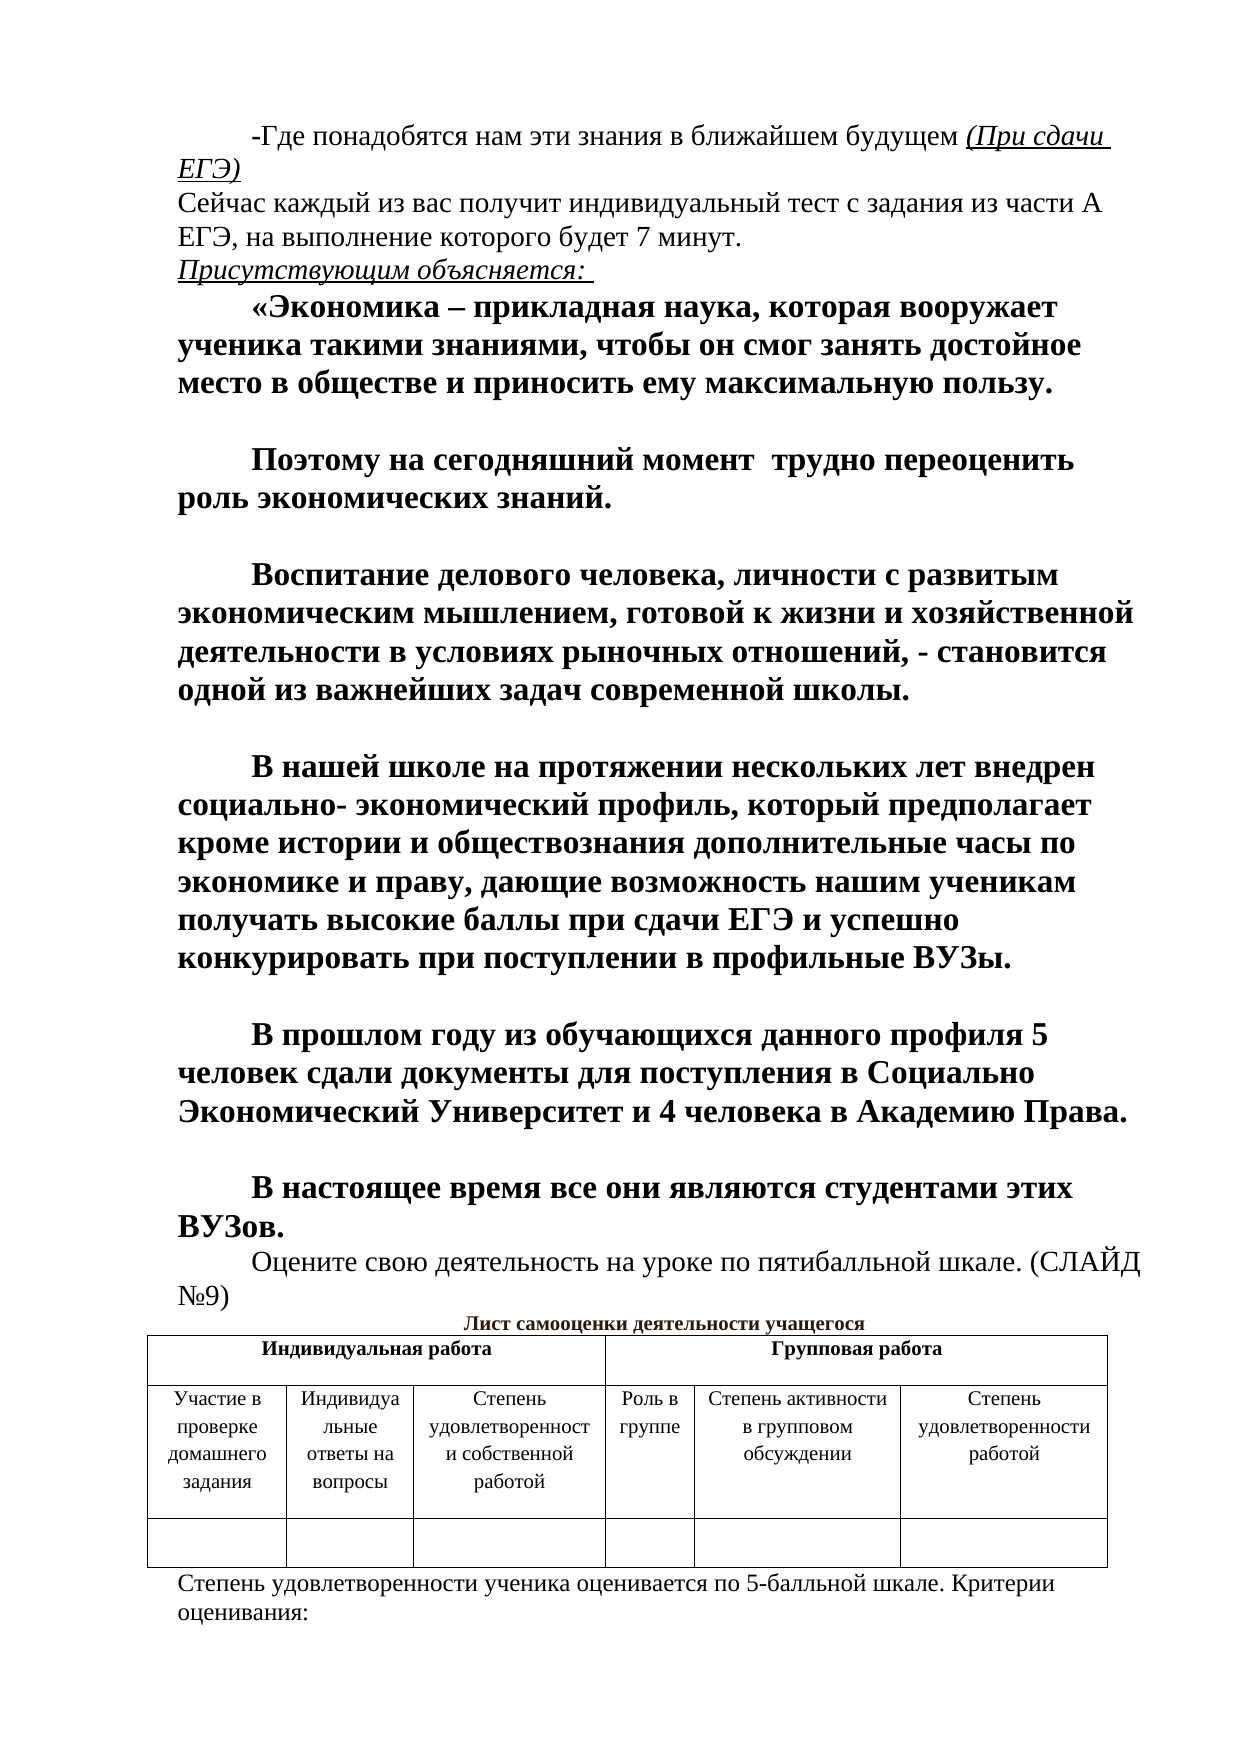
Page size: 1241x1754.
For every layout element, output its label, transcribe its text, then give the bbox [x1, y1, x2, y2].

table_cell [414, 1519, 605, 1567]
text В настоящее время все они являются студентами этих ВУЗов. [177, 1167, 1152, 1244]
text Степень удовлетворенности ученика оценивается по 5-балльной шкале. Критерии оценивания: [177, 1568, 1152, 1626]
table_cell Роль в группе [606, 1386, 694, 1518]
table_cell Степень удовлетворенности работой [901, 1386, 1107, 1518]
table_cell [148, 1519, 286, 1567]
text Поэтому на сегодняшний момент трудно переоценить роль экономических знаний. [177, 439, 1152, 516]
table_cell [695, 1519, 900, 1567]
table_header Групповая работа [606, 1336, 1107, 1385]
text В прошлом году из обучающихся данного профиля 5 человек сдали документы для поступления в Социально Экономический Университет и 4 человека в Академию Права. [177, 1014, 1152, 1129]
text Присутствующим объясняется: [177, 252, 1152, 286]
table_cell [287, 1519, 413, 1567]
text «Экономика – прикладная наука, которая вооружает ученика такими знаниями, чтобы он смог занять достойное место в обществе и приносить ему максимальную пользу. [177, 286, 1152, 401]
text Оцените свою деятельность на уроке по пятибалльной шкале. (СЛАЙД №9) [177, 1244, 1152, 1311]
table_cell Степень удовлетворенности собственной работой [414, 1386, 605, 1518]
text Воспитание делового человека, личности с развитым экономическим мышлением, готовой к жизни и хозяйственной деятельности в условиях рыночных отношений, - становится одной из важнейших задач современной школы. [177, 554, 1152, 707]
table_cell Степень активности в групповом обсуждении [695, 1386, 900, 1518]
table_cell Участие в проверке домашнего задания [148, 1386, 286, 1518]
table_cell Индивидуальные ответы на вопросы [287, 1386, 413, 1518]
table_header Индивидуальная работа [148, 1336, 605, 1385]
table_cell [901, 1519, 1107, 1567]
text В нашей школе на протяжении нескольких лет внедрен социально- экономический профиль, который предполагает кроме истории и обществознания дополнительные часы по экономике и праву, дающие возможность нашим ученикам получать высокие баллы при сдачи ЕГЭ и успешно конкурировать при поступлении в профильные ВУЗы. [177, 746, 1152, 976]
table_cell [606, 1519, 694, 1567]
text Лист самооценки деятельности учащегося [177, 1311, 1152, 1335]
text -Где понадобятся нам эти знания в ближайшем будущем (При сдачи ЕГЭ) [177, 118, 1152, 185]
text Сейчас каждый из вас получит индивидуальный тест с задания из части А ЕГЭ, на выполнение которого будет 7 минут. [177, 185, 1152, 252]
